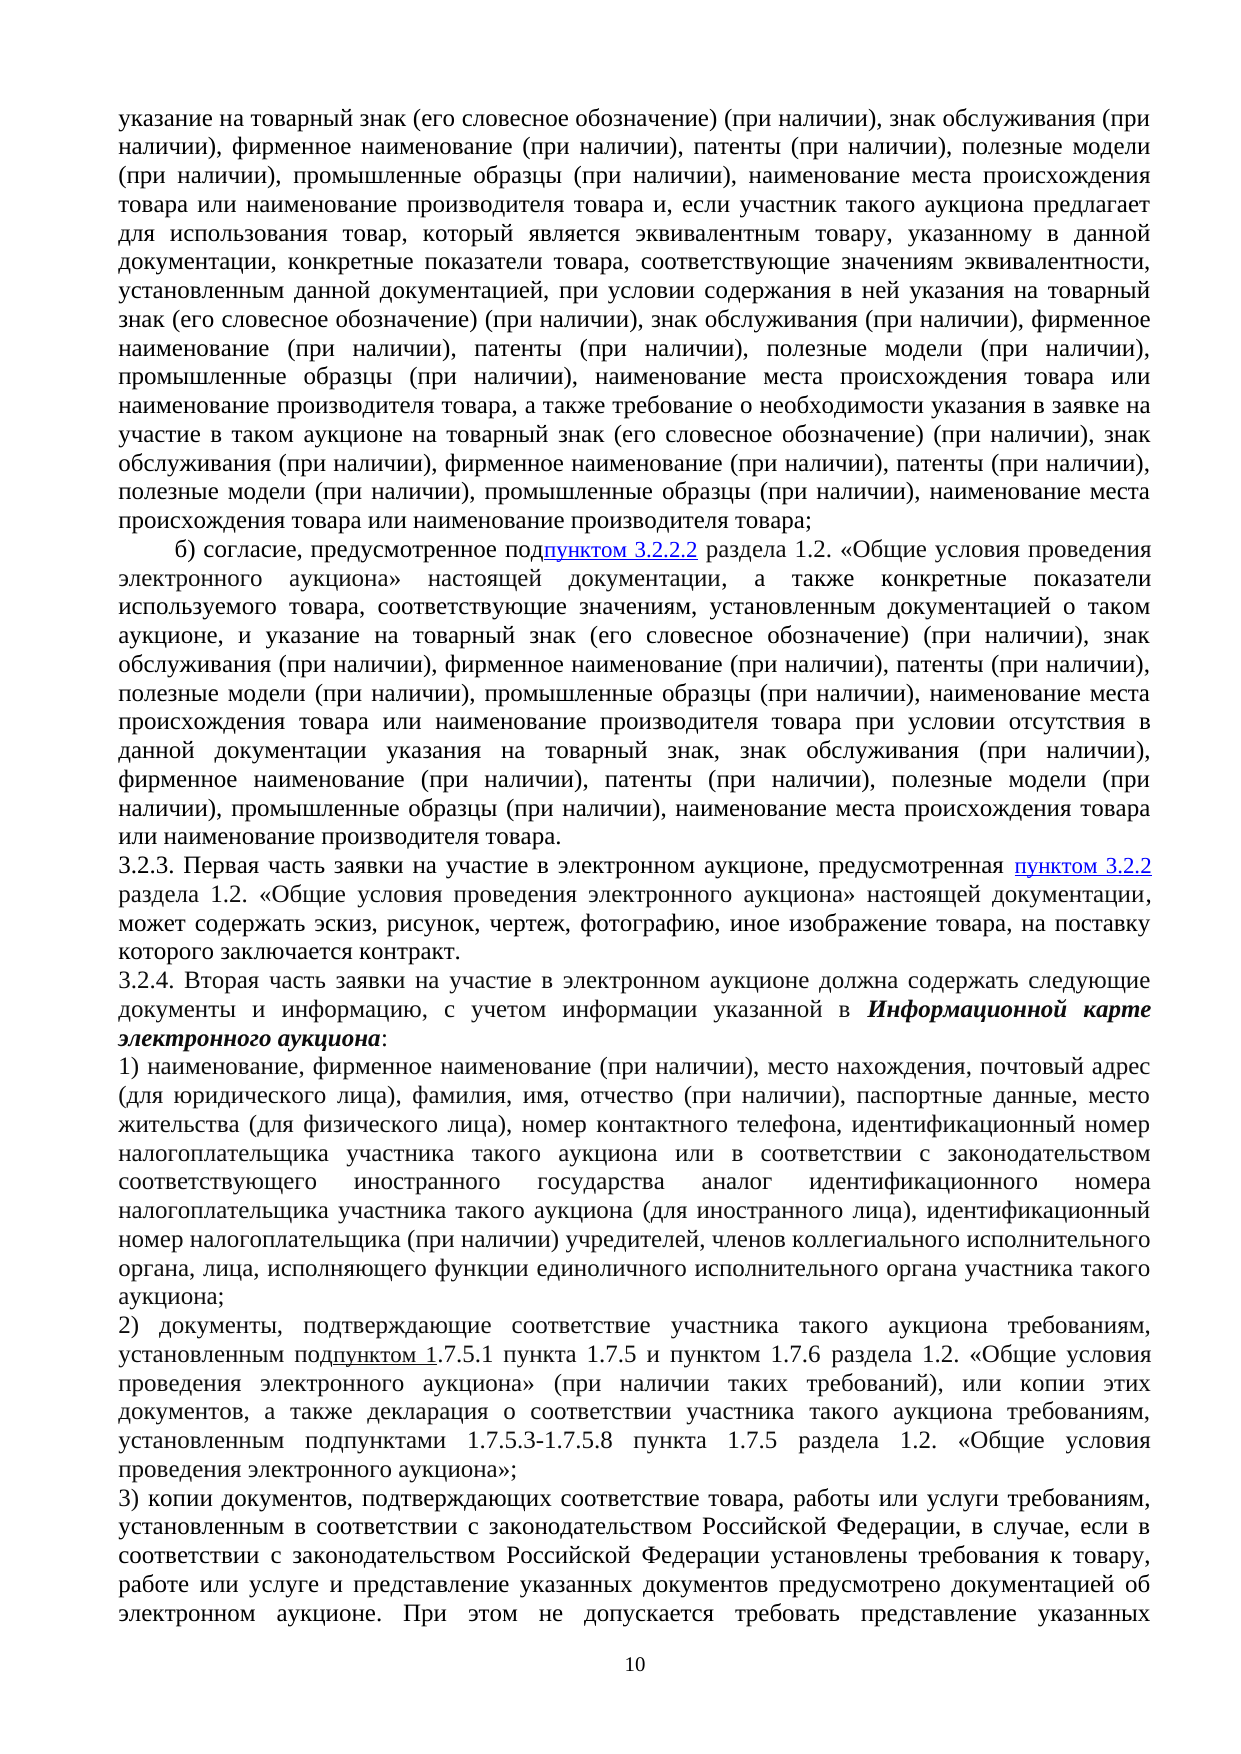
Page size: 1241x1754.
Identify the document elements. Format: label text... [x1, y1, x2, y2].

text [118, 103, 1152, 534]
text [118, 1483, 1152, 1626]
text б) согласие, предусмотренное подпунктом 3.2.2.2 раздела 1.2. «Общие условия проведения электронного аукциона» настоящей документации, а также конкретные показатели используемого товара, соответствующие значениям, установленным документацией о таком аукционе, и указание на товарный знак (его словесное обозначение) (при наличии), знак обслуживания (при наличии), фирменное наименование (при наличии), патенты (при наличии), полезные модели (при наличии), промышленные образцы (при наличии), наименование места происхождения товара или наименование производителя товара при условии отсутствия в данной документации указания на товарный знак, знак обслуживания (при наличии), фирменное наименование (при наличии), патенты (при наличии), полезные модели (при наличии), промышленные образцы (при наличии), наименование места происхождения товара или наименование производителя товара. [118, 534, 1152, 850]
text 3.2.4. Вторая часть заявки на участие в электронном аукционе должна содержать следующие документы и информацию, с учетом информации указанной в Информационной карте электронного аукциона: [118, 965, 1152, 1051]
text 1) наименование, фирменное наименование (при наличии), место нахождения, почтовый адрес (для юридического лица), фамилия, имя, отчество (при наличии), паспортные данные, место жительства (для физического лица), номер контактного телефона, идентификационный номер налогоплательщика участника такого аукциона или в соответствии с законодательством соответствующего иностранного государства аналог идентификационного номера налогоплательщика участника такого аукциона (для иностранного лица), идентификационный номер налогоплательщика (при наличии) учредителей, членов коллегиального исполнительного органа, лица, исполняющего функции единоличного исполнительного органа участника такого аукциона; [118, 1051, 1152, 1310]
text 2) документы, подтверждающие соответствие участника такого аукциона требованиям, установленным подпунктом 1.7.5.1 пункта 1.7.5 и пунктом 1.7.6 раздела 1.2. «Общие условия проведения электронного аукциона» (при наличии таких требований), или копии этих документов, а также декларация о соответствии участника такого аукциона требованиям, установленным подпунктами 1.7.5.3-1.7.5.8 пункта 1.7.5 раздела 1.2. «Общие условия проведения электронного аукциона»; [118, 1310, 1152, 1483]
text 3.2.3. Первая часть заявки на участие в электронном аукционе, предусмотренная пунктом 3.2.2 раздела 1.2. «Общие условия проведения электронного аукциона» настоящей документации, может содержать эскиз, рисунок, чертеж, фотографию, иное изображение товара, на поставку которого заключается контракт. [118, 850, 1152, 965]
